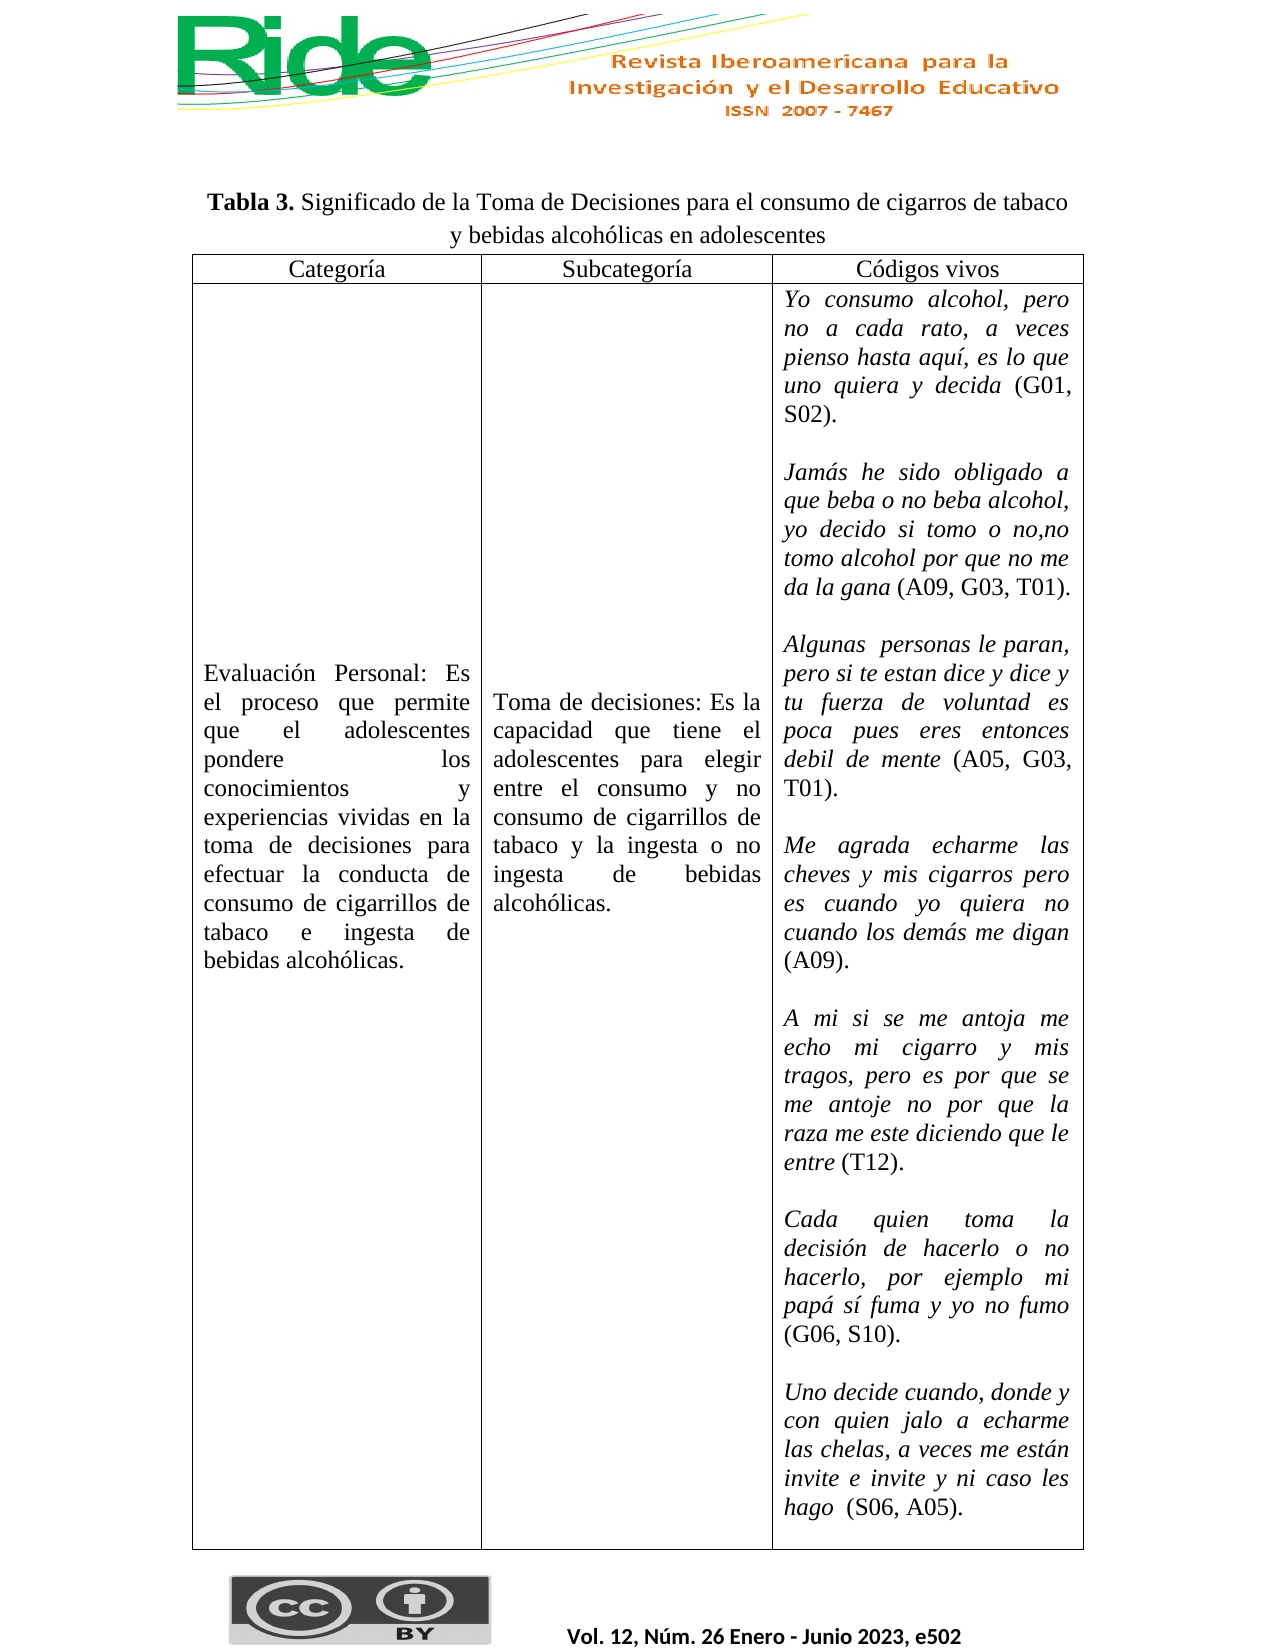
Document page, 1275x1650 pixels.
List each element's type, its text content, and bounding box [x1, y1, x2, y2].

table_cell Categoría [193, 255, 481, 283]
picture [228, 1575, 492, 1645]
table_cell Códigos vivos [773, 255, 1083, 283]
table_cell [773, 284, 1083, 1549]
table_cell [193, 284, 481, 1549]
picture [177, 14, 1063, 119]
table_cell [482, 284, 772, 1549]
table_cell Subcategoría [482, 255, 772, 283]
table_header Tabla 3. Significado de la Toma de Decisiones para el consumo de cigarros de tabaco y bebidas alcohólicas en adolescentes [192, 188, 1083, 253]
